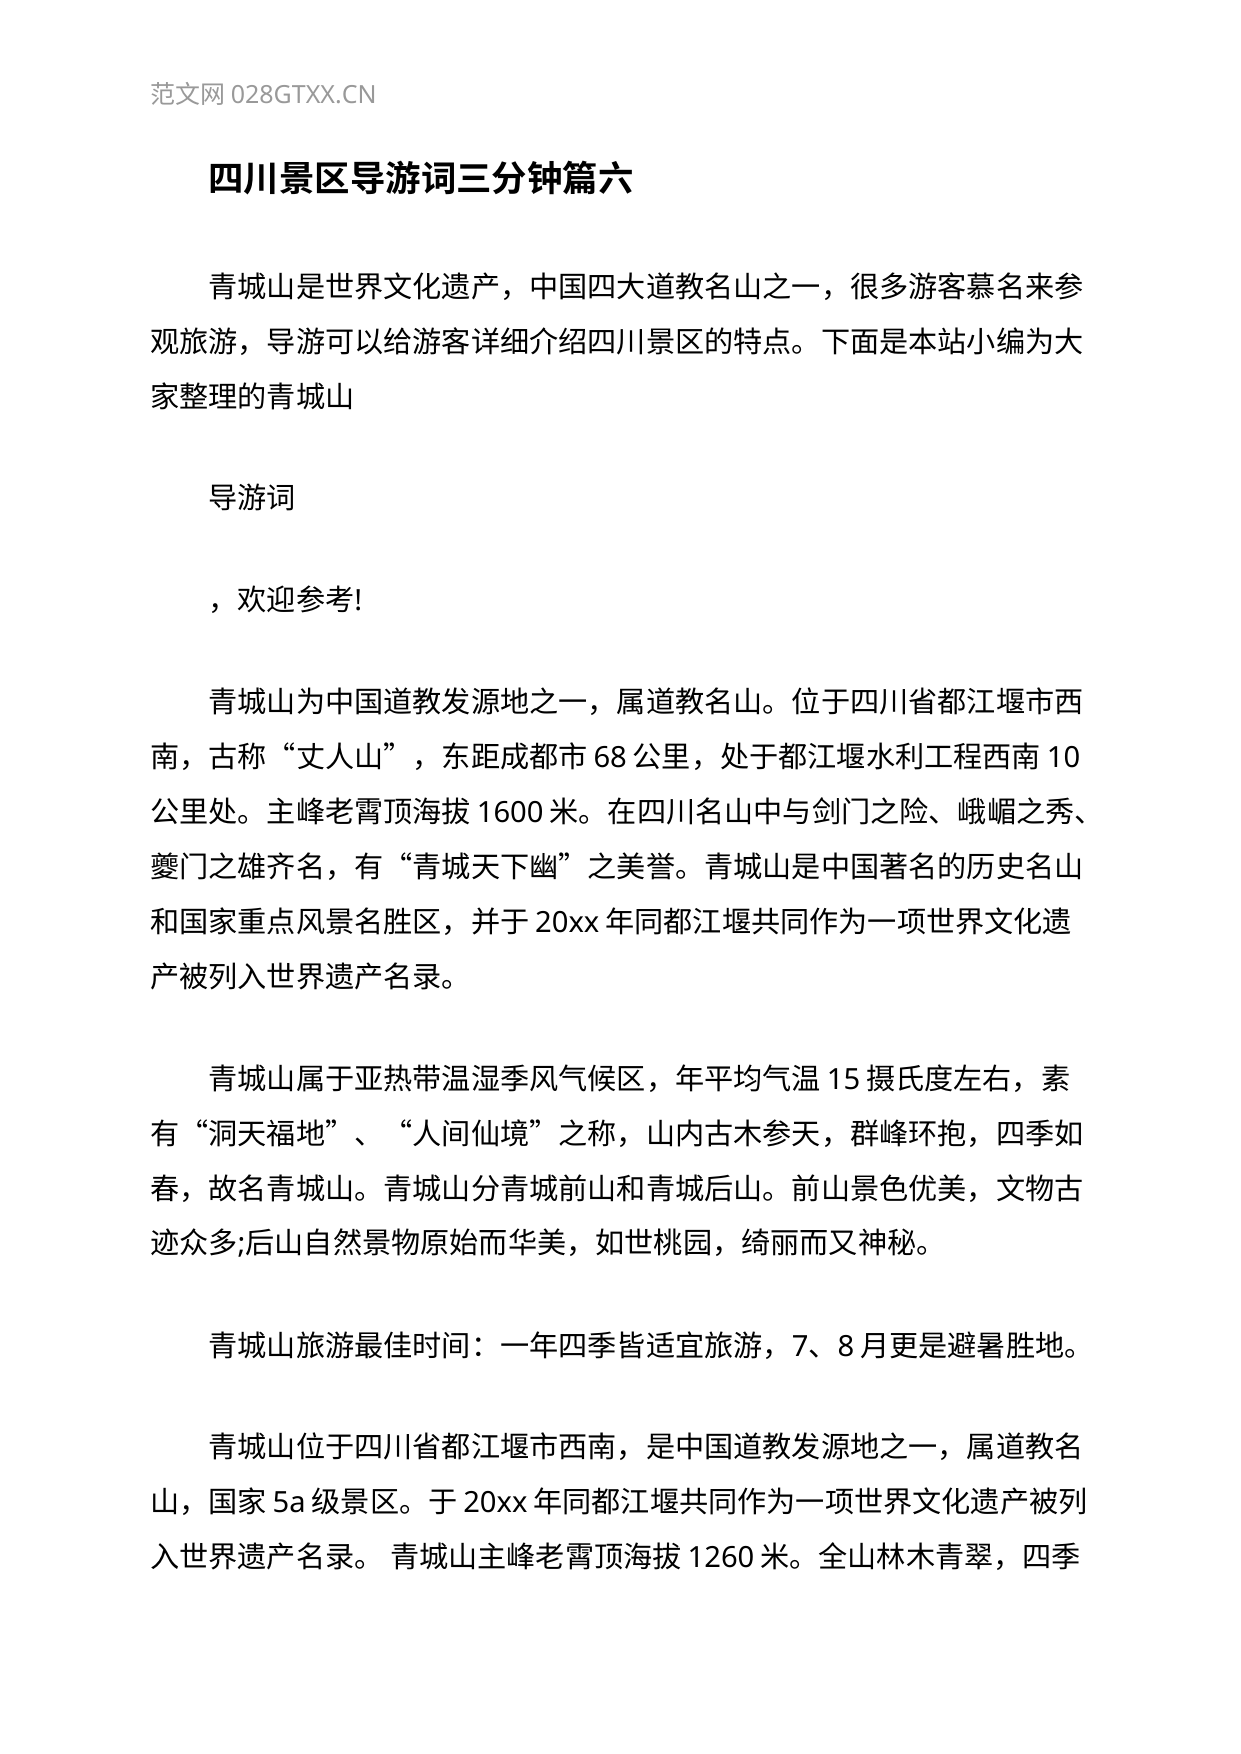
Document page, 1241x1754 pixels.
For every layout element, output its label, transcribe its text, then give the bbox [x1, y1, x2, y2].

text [150, 1424, 1090, 1576]
text 导游词 [150, 475, 1090, 517]
text 四川景区导游词三分钟篇六 [150, 150, 1090, 201]
text 青城山为中国道教发源地之一，属道教名山。位于四川省都江堰市西南，古称“丈人山”，东距成都市68公里，处于都江堰水利工程西南10公里处。主峰老霄顶海拔1600米。在四川名山中与剑门之险、峨嵋之秀、夔门之雄齐名，有“青城天下幽”之美誉。青城山是中国著名的历史名山和国家重点风景名胜区，并于20xx年同都江堰共同作为一项世界文化遗产被列入世界遗产名录。 [150, 679, 1090, 996]
text 青城山属于亚热带温湿季风气候区，年平均气温15摄氏度左右，素有“洞天福地”、“人间仙境”之称，山内古木参天，群峰环抱，四季如春，故名青城山。青城山分青城前山和青城后山。前山景色优美，文物古迹众多;后山自然景物原始而华美，如世桃园，绮丽而又神秘。 [150, 1055, 1090, 1262]
text ，欢迎参考! [150, 577, 1090, 619]
text 青城山旅游最佳时间：一年四季皆适宜旅游，7、8月更是避暑胜地。 [150, 1322, 1090, 1364]
text 青城山是世界文化遗产，中国四大道教名山之一，很多游客慕名来参观旅游，导游可以给游客详细介绍四川景区的特点。下面是本站小编为大家整理的青城山 [150, 263, 1090, 416]
